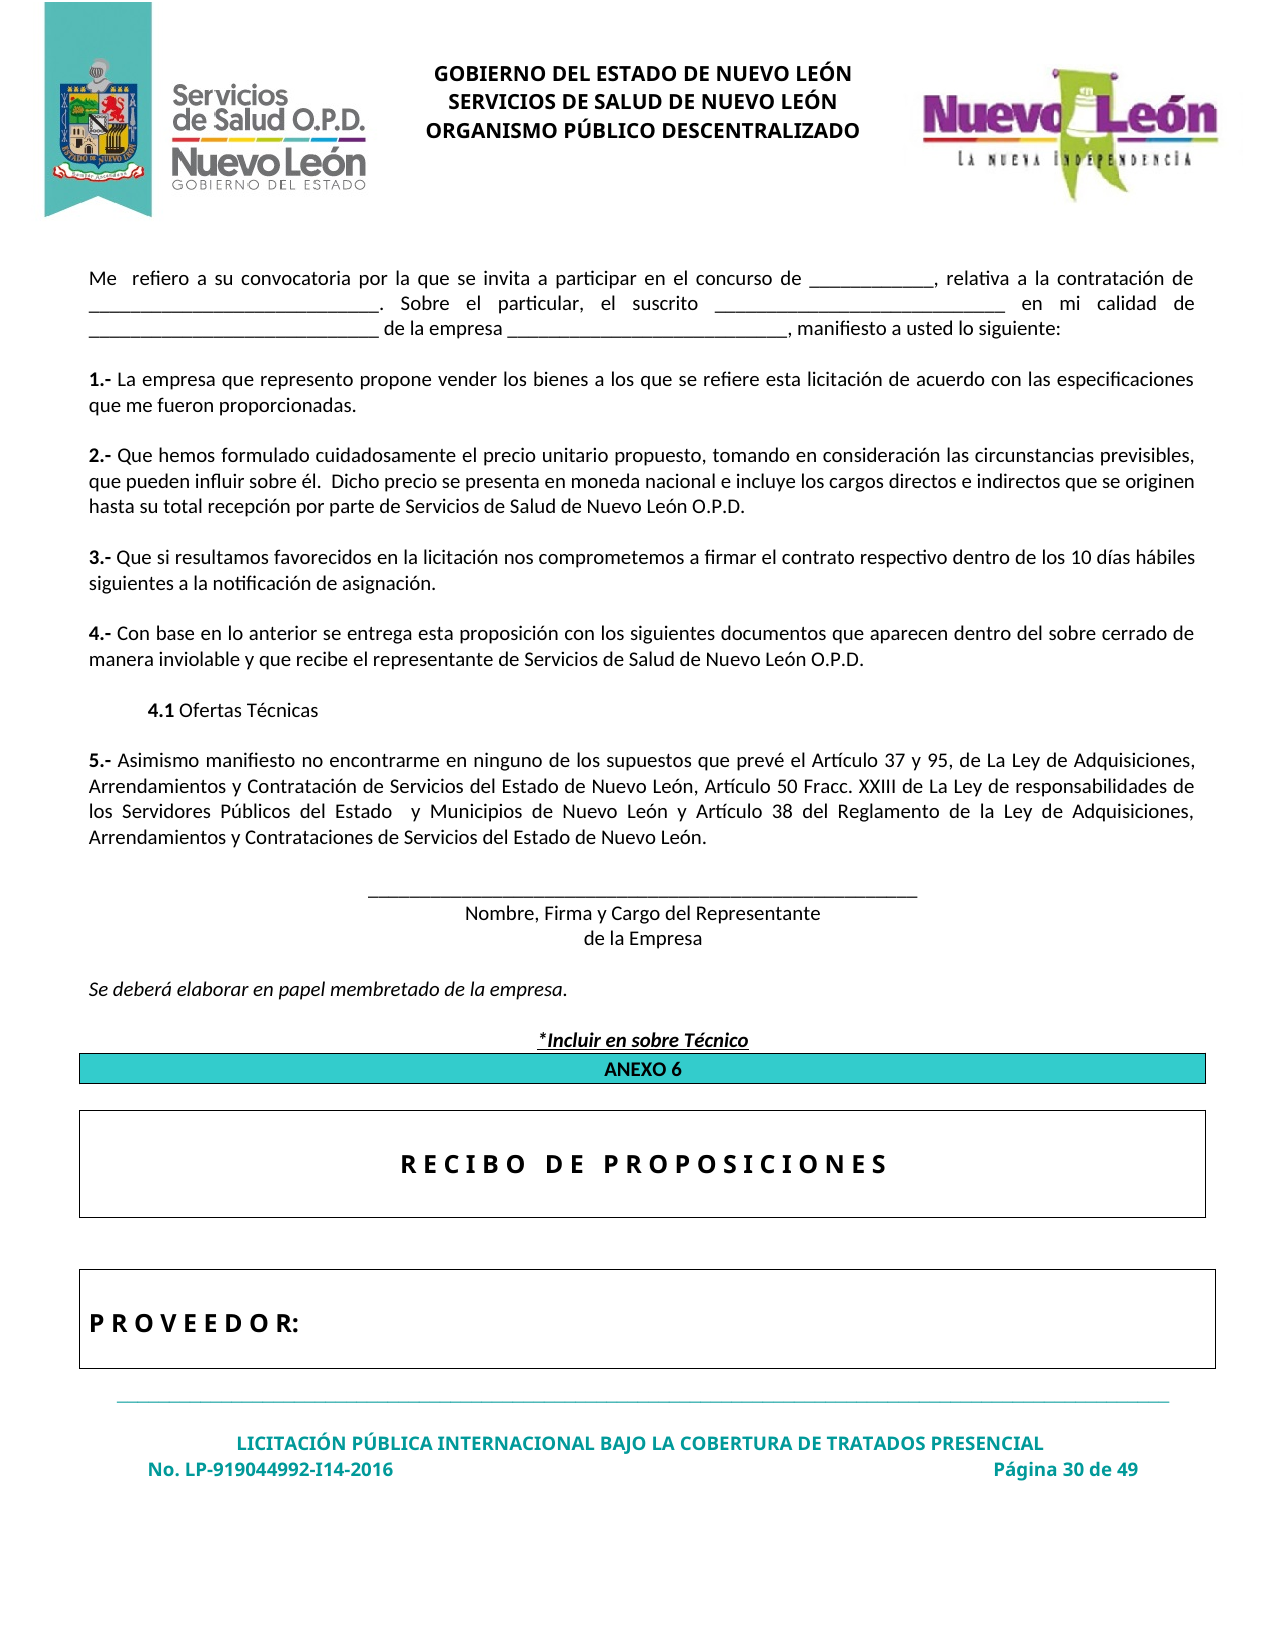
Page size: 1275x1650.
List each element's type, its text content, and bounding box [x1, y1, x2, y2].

text Me refiero a su convocatoria por la que se invita a participar en el concurso de ____________, relativa a la contratación de ____________________________. Sobre el particular, el suscrito ____________________________ en mi calidad de ____________________________ de la empresa ___________________________, manifiesto a usted lo siguiente: [89, 265, 1197, 341]
text 1.- La empresa que represento propone vender los bienes a los que se refiere esta licitación de acuerdo con las especificaciones que me fueron proporcionadas. [89, 366, 1197, 417]
text 4.1 Ofertas Técnicas [148, 697, 1197, 722]
text ANEXO 6 [80, 1054, 1205, 1083]
text P R O V E E D O R: [80, 1303, 1215, 1340]
text _____________________________________________________ [89, 875, 1197, 900]
text 3.- Que si resultamos favorecidos en la licitación nos comprometemos a firmar el contrato respectivo dentro de los 10 días hábiles siguientes a la notificación de asignación. [89, 544, 1197, 595]
text Se deberá elaborar en papel membretado de la empresa. [89, 976, 1197, 1002]
picture [15, 2, 1249, 229]
text de la Empresa [89, 926, 1197, 951]
text 4.- Con base en lo anterior se entrega esta proposición con los siguientes documentos que aparecen dentro del sobre cerrado de manera inviolable y que recibe el representante de Servicios de Salud de Nuevo León O.P.D. [89, 621, 1197, 671]
text *Incluir en sobre Técnico [89, 1027, 1197, 1053]
text Nombre, Firma y Cargo del Representante [89, 900, 1197, 926]
text R E C I B O D E P R O P O S I C I O N E S [89, 1147, 1197, 1181]
text 5.- Asimismo manifiesto no encontrarme en ninguno de los supuestos que prevé el Artículo 37 y 95, de La Ley de Adquisiciones, Arrendamientos y Contratación de Servicios del Estado de Nuevo León, Artículo 50 Fracc. XXIII de La Ley de responsabilidades de los Servidores Públicos del Estado y Municipios de Nuevo León y Artículo 38 del Reglamento de la Ley de Adquisiciones, Arrendamientos y Contrataciones de Servicios del Estado de Nuevo León. [89, 748, 1197, 849]
text 2.- Que hemos formulado cuidadosamente el precio unitario propuesto, tomando en consideración las circunstancias previsibles, que pueden influir sobre él. Dicho precio se presenta en moneda nacional e incluye los cargos directos e indirectos que se originen hasta su total recepción por parte de Servicios de Salud de Nuevo León O.P.D. [89, 443, 1197, 519]
